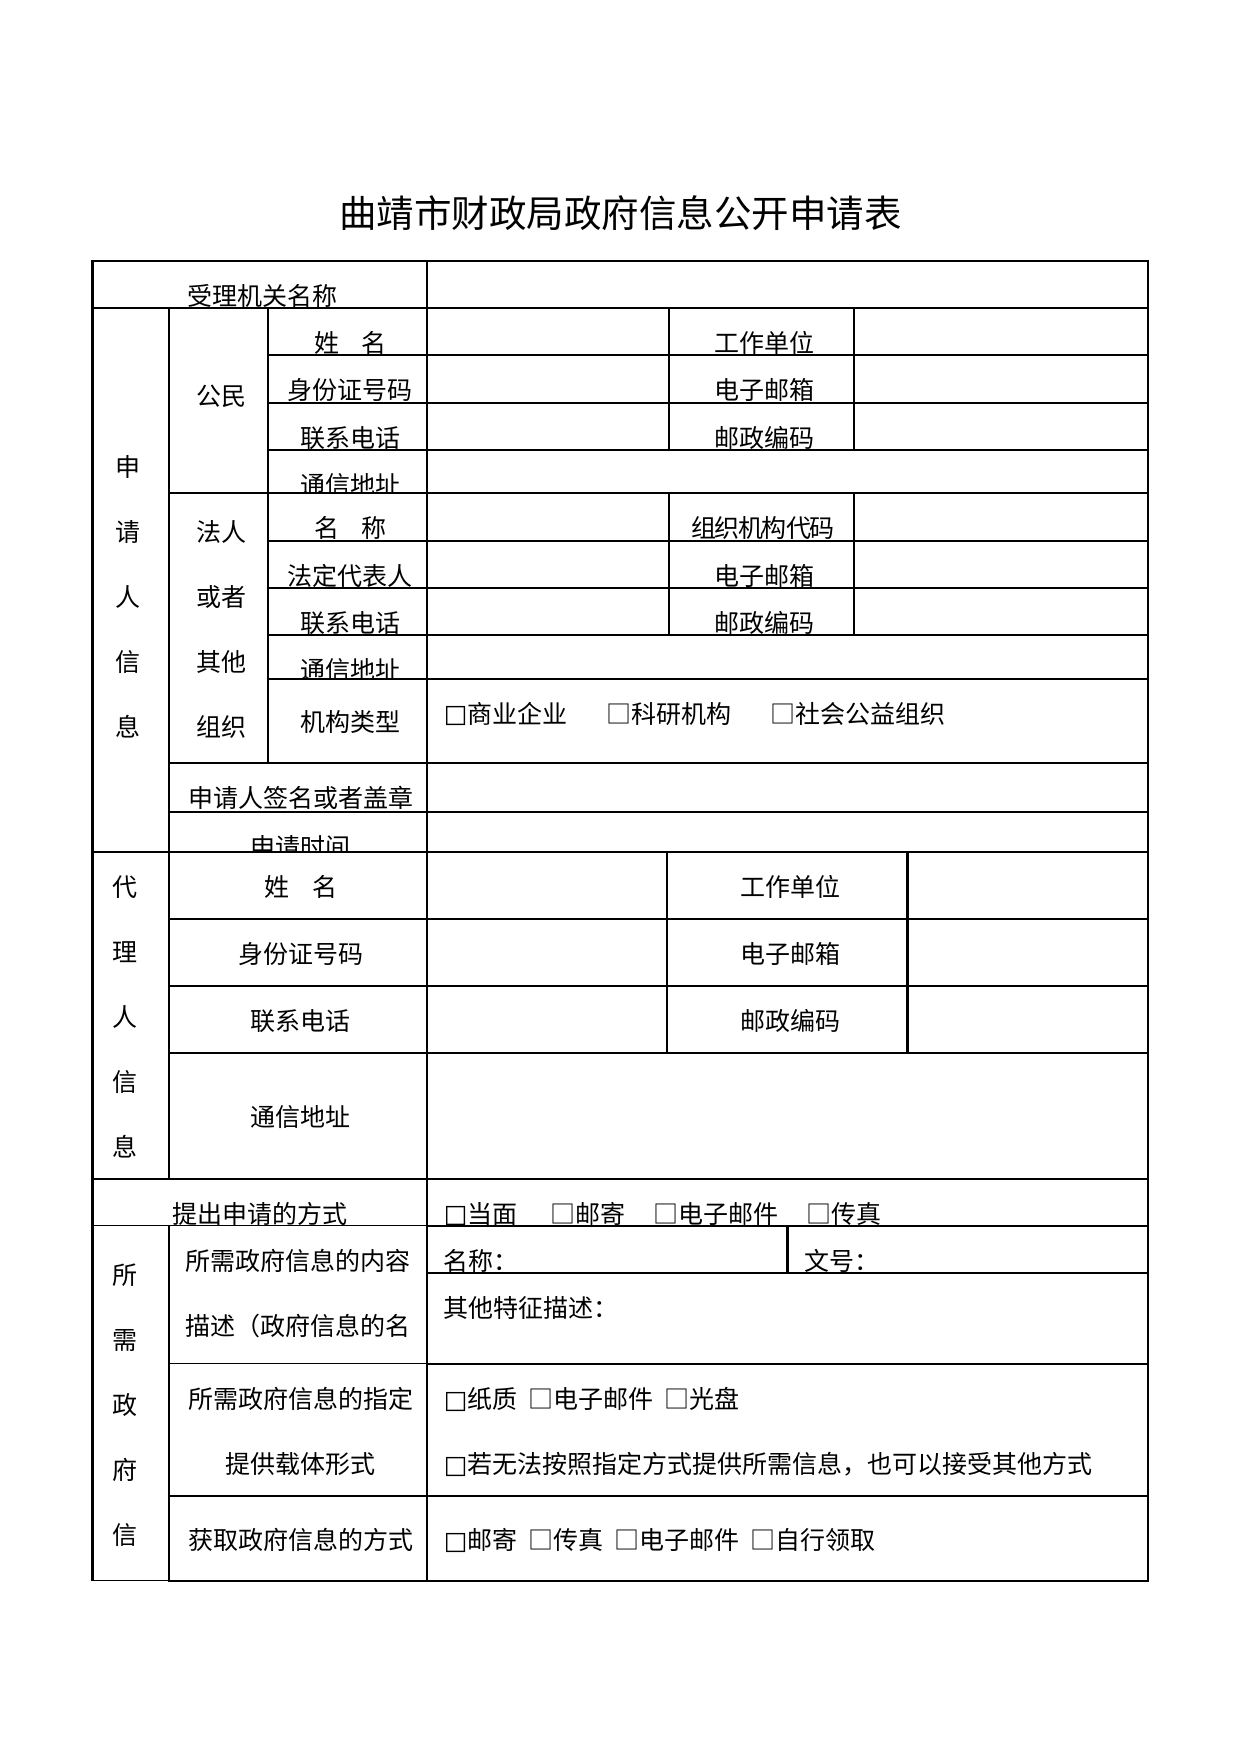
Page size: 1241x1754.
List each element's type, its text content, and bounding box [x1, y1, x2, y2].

table_cell 法定代表人 [269, 542, 426, 587]
table_cell 邮政编码 [670, 404, 853, 449]
table_cell [428, 636, 1147, 678]
table_cell [855, 589, 1147, 634]
table_header 受理机关名称 [94, 262, 426, 307]
table_cell [428, 542, 668, 587]
table_cell 联系电话 [170, 987, 426, 1052]
table_cell 所需政府信息的内容描述（政府信息的名称、文号或者其他特征描述） [170, 1226, 426, 1363]
table_cell [428, 451, 1147, 492]
table_cell 身份证号码 [269, 356, 426, 402]
table_cell 电子邮箱 [670, 542, 853, 587]
table_cell 所需政府信息的指定提供载体形式 [170, 1364, 426, 1495]
table_cell [855, 494, 1147, 539]
table_cell [855, 404, 1147, 449]
table_cell 通信地址 [170, 1054, 426, 1178]
table_cell [855, 356, 1147, 402]
table_cell 公民 [170, 309, 267, 492]
table_cell □当面 □邮寄 □电子邮件 □传真 [428, 1180, 1147, 1225]
table_cell 所需 政 府 信 息情况 [94, 1226, 168, 1579]
table_cell [428, 987, 666, 1052]
table_cell [428, 813, 1147, 851]
table_cell [428, 920, 666, 985]
table_cell 工作单位 [668, 853, 906, 918]
table_cell 其他特征描述： [428, 1274, 1147, 1363]
table_cell [909, 853, 1147, 918]
table_cell [428, 404, 668, 449]
table_cell □商业企业 □科研机构 □社会公益组织 □法律服务机构 □其他 [428, 680, 1147, 762]
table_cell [428, 1497, 1147, 1579]
table_cell 姓 名 [269, 309, 426, 354]
table_cell 代理人信息 [94, 853, 168, 1178]
table_cell 组织机构代码 [670, 494, 853, 539]
table_cell 提出申请的方式 [94, 1180, 426, 1225]
table_cell 姓 名 [170, 853, 426, 918]
table_cell □纸质 □电子邮件 □光盘 □若无法按照指定方式提供所需信息，也可以接受其他方式 [428, 1365, 1147, 1495]
table_cell 名称： [428, 1227, 786, 1272]
table_cell [909, 987, 1147, 1052]
table_cell 文号： [789, 1227, 1147, 1272]
table_cell 获取政府信息的方式 [170, 1497, 426, 1579]
table_cell 工作单位 [670, 309, 853, 354]
table_cell [855, 542, 1147, 587]
table_cell [909, 920, 1147, 985]
table_cell [428, 764, 1147, 811]
table_cell 电子邮箱 [670, 356, 853, 402]
table_cell 法人或者其他组织 [170, 494, 267, 762]
text 曲靖市财政局政府信息公开申请表 [187, 178, 1053, 243]
table_cell 联系电话 [269, 589, 426, 634]
table_cell 机构类型 [269, 680, 426, 762]
table_cell 申请时间 [170, 813, 426, 851]
table_header [428, 262, 1147, 307]
table_cell [428, 589, 668, 634]
table_cell 邮政编码 [668, 987, 906, 1052]
table_cell 通信地址 [269, 636, 426, 678]
table_cell 身份证号码 [170, 920, 426, 985]
table_cell 申 请 人 信 息 [94, 309, 168, 851]
table_cell 邮政编码 [670, 589, 853, 634]
table_cell 联系电话 [269, 404, 426, 449]
table_cell 名 称 [269, 494, 426, 539]
table_cell [855, 309, 1147, 354]
table_cell [428, 309, 668, 354]
table_cell [428, 494, 668, 539]
table_cell [428, 853, 666, 918]
table_cell 电子邮箱 [668, 920, 906, 985]
table_cell 申请人签名或者盖章 [170, 764, 426, 811]
table_cell [428, 356, 668, 402]
table_cell [428, 1054, 1147, 1178]
table_cell 通信地址 [269, 451, 426, 492]
